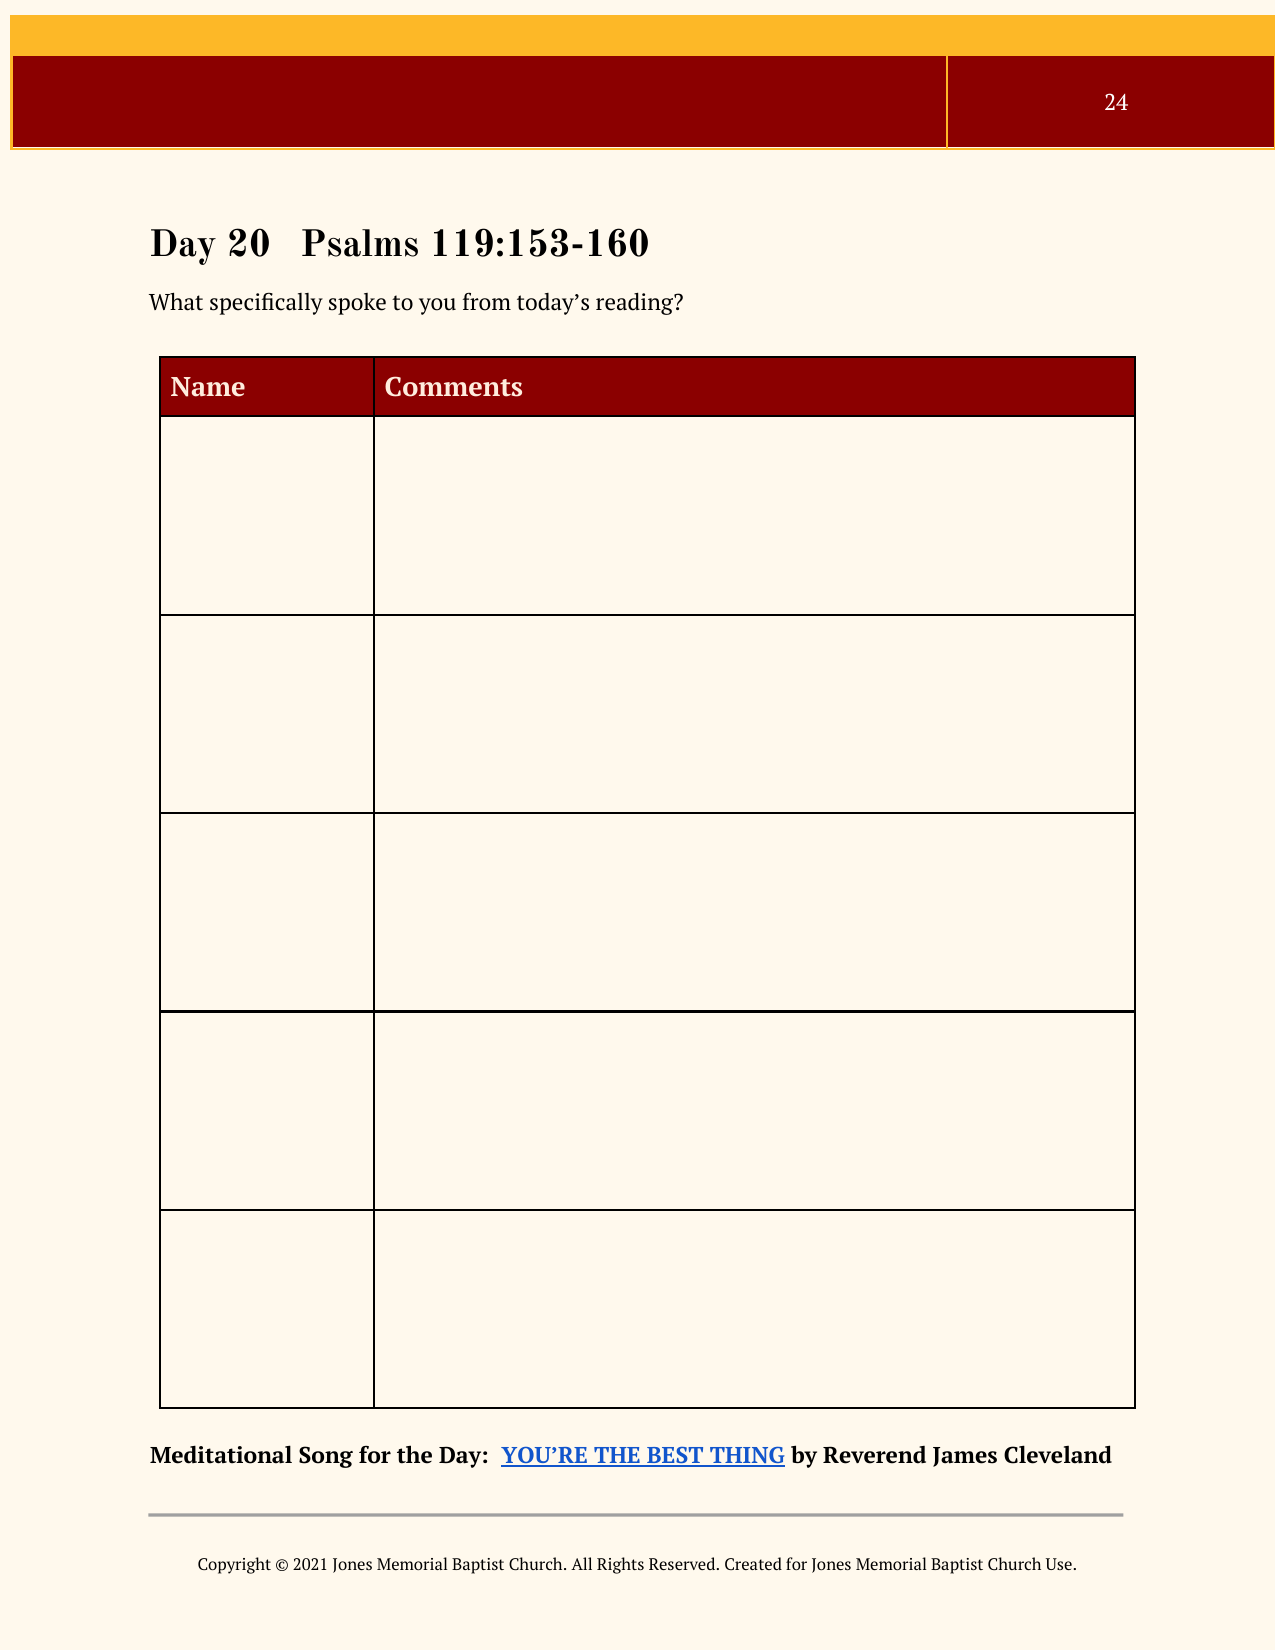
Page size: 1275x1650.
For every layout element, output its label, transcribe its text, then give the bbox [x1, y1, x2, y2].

table_cell [161, 417, 373, 613]
table_cell [375, 1211, 1134, 1407]
table_cell [161, 1211, 373, 1407]
table_cell [161, 814, 373, 1010]
table_header Name [161, 358, 373, 415]
table_cell [375, 417, 1134, 613]
table_cell [375, 1013, 1134, 1209]
text What specifically spoke to you from today’s reading? [148, 286, 1127, 317]
table_cell [375, 814, 1134, 1010]
table_cell [375, 616, 1134, 812]
table_header Comments [375, 358, 1134, 415]
table_cell [161, 616, 373, 812]
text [150, 1440, 1125, 1470]
subtitle Day 20 Psalms 119:153-160 [148, 219, 1127, 266]
table_cell [161, 1013, 373, 1209]
